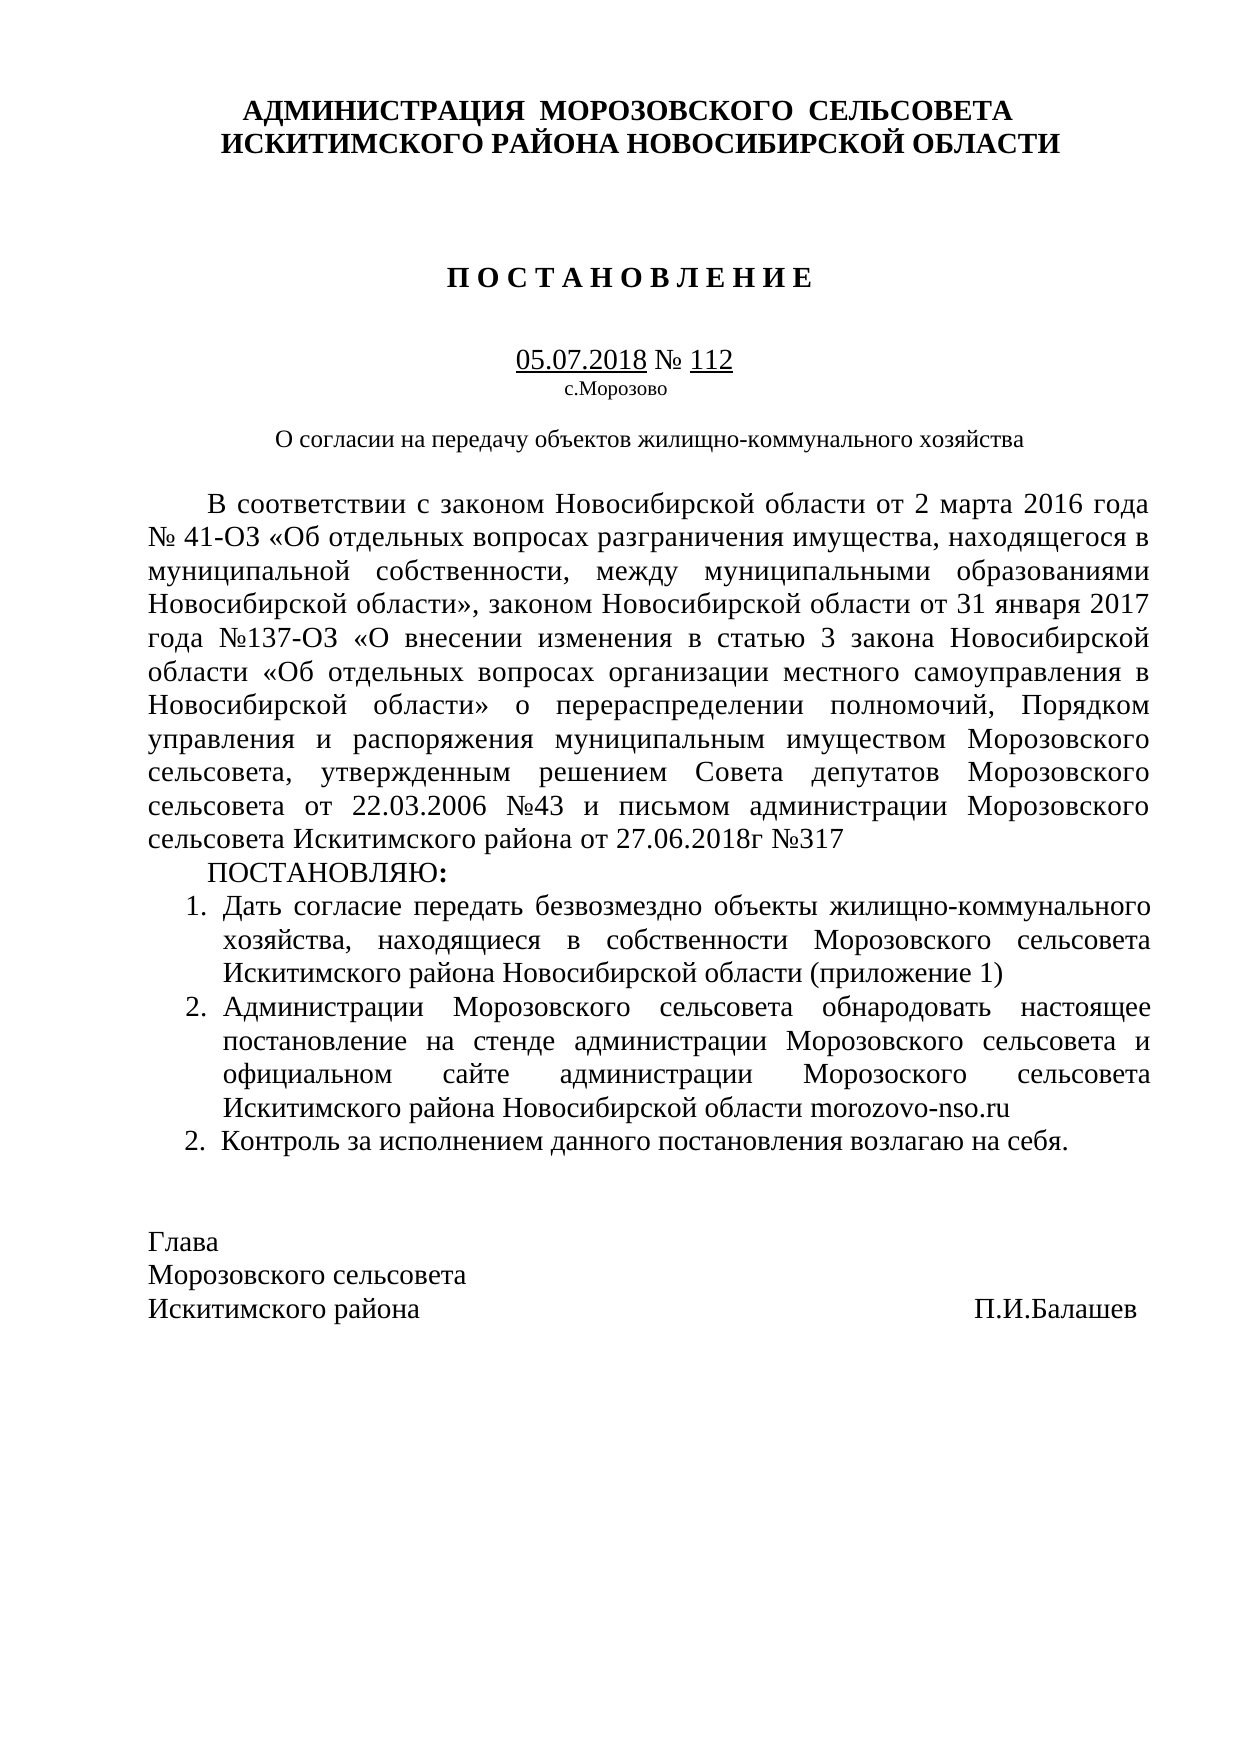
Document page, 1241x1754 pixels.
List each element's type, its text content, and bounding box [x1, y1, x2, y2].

text ИСКИТИМСКОГО РАЙОНА НОВОСИБИРСКОЙ ОБЛАСТИ [148, 126, 1152, 160]
text Глава [148, 1224, 1152, 1257]
text В соответствии с законом Новосибирской области от 2 марта 2016 года № 41-ОЗ «Об отдельных вопросах разграничения имущества, находящегося в муниципальной собственности, между муниципальными образованиями Новосибирской области», законом Новосибирской области от 31 января 2017 года №137-ОЗ «О внесении изменения в статью 3 закона Новосибирской области «Об отдельных вопросах организации местного самоуправления в Новосибирской области» о перераспределении полномочий, Порядком управления и распоряжения муниципальным имуществом Морозовского сельсовета, утвержденным решением Совета депутатов Морозовского сельсовета от 22.03.2006 №43 и письмом администрации Морозовского сельсовета Искитимского района от 27.06.2018г №317 [148, 486, 1152, 855]
text О согласии на передачу объектов жилищно-коммунального хозяйства [148, 424, 1152, 452]
list Дать согласие передать безвозмездно объекты жилищно-коммунального хозяйства, находящиеся в собственности Морозовского сельсовета Искитимского района Новосибирской области (приложение 1) [185, 888, 1152, 989]
text Искитимского района П.И.Балашев [148, 1291, 1152, 1324]
text 05.07.2018 № 112 [443, 342, 1152, 376]
title АДМИНИСТРАЦИЯ МОРОЗОВСКОГО СЕЛЬСОВЕТА [148, 93, 1152, 126]
list Администрации Морозовского сельсовета обнародовать настоящее постановление на стенде администрации Морозовского сельсовета и официальном сайте администрации Морозоского сельсовета Искитимского района Новосибирской области morozovo-nso.ru [185, 989, 1152, 1123]
text 2. Контроль за исполнением данного постановления возлагаю на себя. [148, 1123, 1152, 1157]
text с.Морозово [507, 376, 1152, 399]
text ПОСТАНОВЛЯЮ: [148, 855, 1152, 888]
subtitle П О С Т А Н О В Л Е Н И Е [148, 260, 1152, 294]
text Морозовского сельсовета [148, 1257, 1152, 1291]
